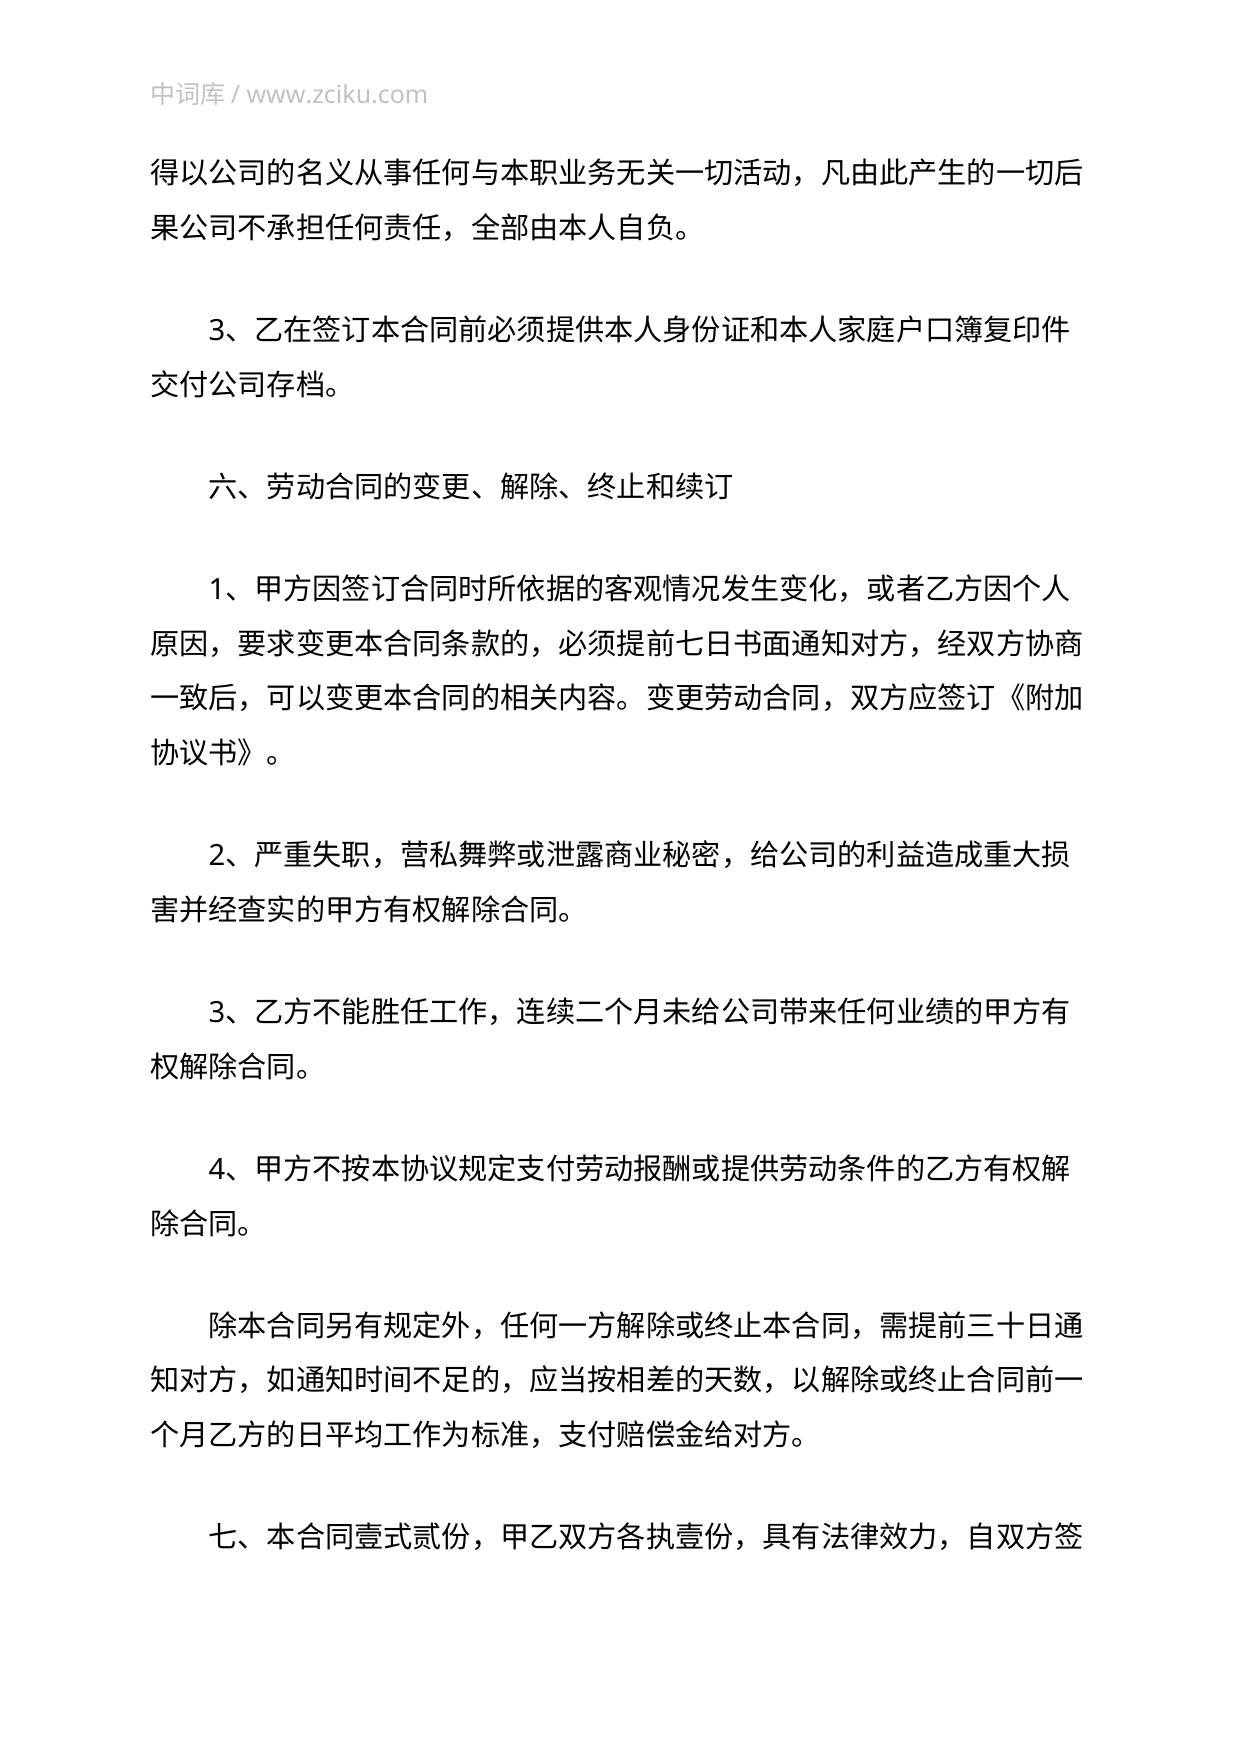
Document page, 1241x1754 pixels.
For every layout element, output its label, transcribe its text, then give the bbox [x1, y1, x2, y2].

text 3、乙在签订本合同前必须提供本人身份证和本人家庭户口簿复印件交付公司存档。 [150, 307, 1090, 404]
text 除本合同另有规定外，任何一方解除或终止本合同，需提前三十日通知对方，如通知时间不足的，应当按相差的天数，以解除或终止合同前一个月乙方的日平均工作为标准，支付赔偿金给对方。 [150, 1302, 1090, 1454]
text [150, 150, 1090, 247]
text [150, 1514, 1090, 1556]
text 六、劳动合同的变更、解除、终止和续订 [150, 463, 1090, 506]
text 4、甲方不按本协议规定支付劳动报酬或提供劳动条件的乙方有权解除合同。 [150, 1145, 1090, 1243]
text 2、严重失职，营私舞弊或泄露商业秘密，给公司的利益造成重大损害并经查实的甲方有权解除合同。 [150, 832, 1090, 929]
text 1、甲方因签订合同时所依据的客观情况发生变化，或者乙方因个人原因，要求变更本合同条款的，必须提前七日书面通知对方，经双方协商一致后，可以变更本合同的相关内容。变更劳动合同，双方应签订《附加协议书》。 [150, 565, 1090, 772]
text 3、乙方不能胜任工作，连续二个月未给公司带来任何业绩的甲方有权解除合同。 [150, 988, 1090, 1086]
